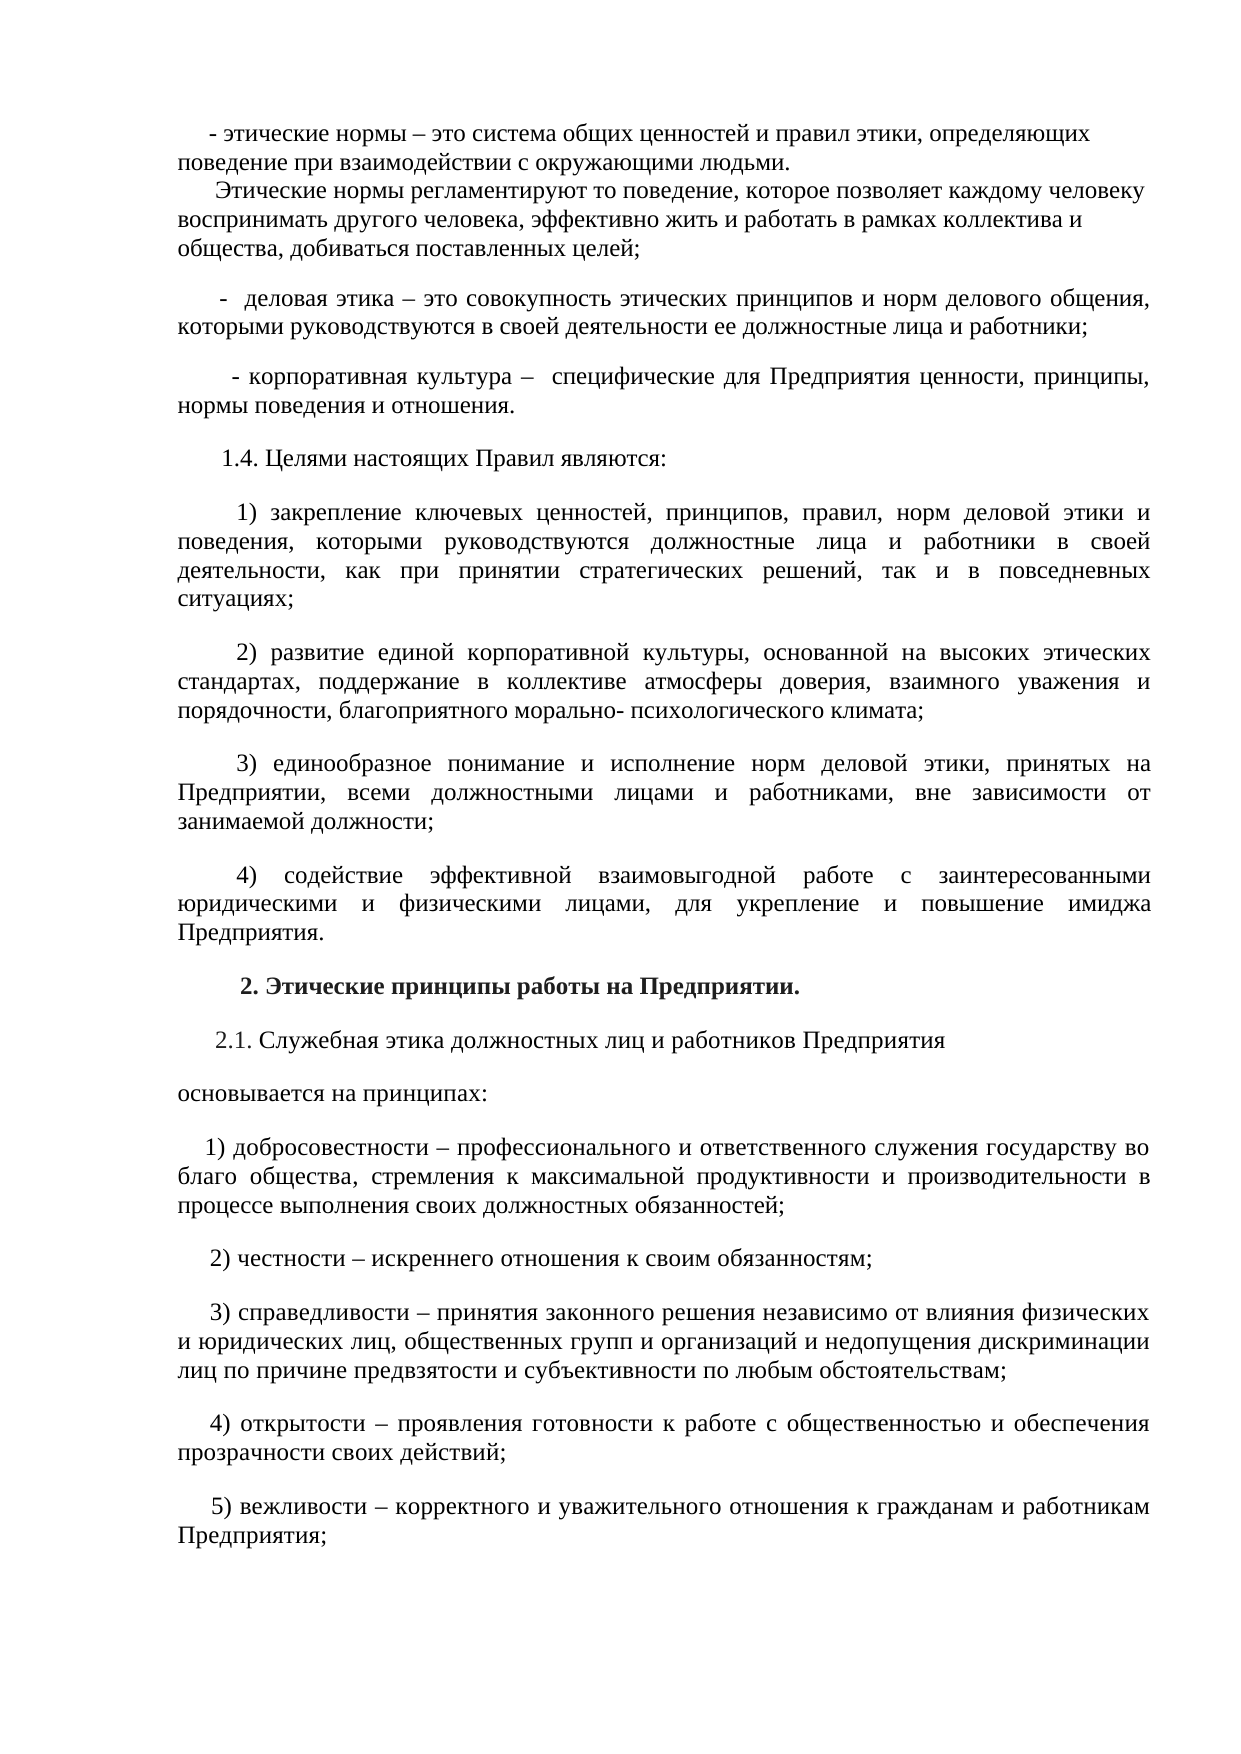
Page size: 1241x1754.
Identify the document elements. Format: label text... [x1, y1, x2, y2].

text 4) содействие эффективной взаимовыгодной работе с заинтересованными юридическими и физическими лицами, для укрепление и повышение имиджа Предприятия. [177, 860, 1152, 946]
text 4) открытости – проявления готовности к работе с общественностью и обеспечения прозрачности своих действий; [177, 1408, 1152, 1466]
text 2. Этические принципы работы на Предприятии. [177, 971, 1152, 1000]
text 3) единообразное понимание и исполнение норм деловой этики, принятых на Предприятии, всеми должностными лицами и работниками, вне зависимости от занимаемой должности; [177, 748, 1152, 835]
text 1.4. Целями настоящих Правил являются: [177, 443, 1152, 472]
text - этические нормы – это система общих ценностей и правил этики, определяющих поведение при взаимодействии с окружающими людьми. [177, 118, 1152, 176]
text основывается на принципах: [177, 1078, 1152, 1107]
text - корпоративная культура – специфические для Предприятия ценности, принципы, нормы поведения и отношения. [177, 361, 1152, 418]
text 1) закрепление ключевых ценностей, принципов, правил, норм деловой этики и поведения, которыми руководствуются должностные лица и работники в своей деятельности, как при принятии стратегических решений, так и в повседневных ситуациях; [177, 497, 1152, 612]
text 1) добросовестности – профессионального и ответственного служения государству во благо общества, стремления к максимальной продуктивности и производительности в процессе выполнения своих должностных обязанностей; [177, 1132, 1152, 1218]
text - деловая этика – это совокупность этических принципов и норм делового общения, которыми руководствуются в своей деятельности ее должностные лица и работники; [177, 283, 1152, 340]
text 2) честности – искреннего отношения к своим обязанностям; [177, 1243, 1152, 1272]
text 3) справедливости – принятия законного решения независимо от влияния физических и юридических лиц, общественных групп и организаций и недопущения дискриминации лиц по причине предвзятости и субъективности по любым обстоятельствам; [177, 1297, 1152, 1383]
text Этические нормы регламентируют то поведение, которое позволяет каждому человеку воспринимать другого человека, эффективно жить и работать в рамках коллектива и общества, добиваться поставленных целей; [177, 176, 1152, 262]
text 2.1. Служебная этика должностных лиц и работников Предприятия [177, 1025, 1152, 1053]
text 5) вежливости – корректного и уважительного отношения к гражданам и работникам Предприятия; [177, 1491, 1152, 1548]
text 2) развитие единой корпоративной культуры, основанной на высоких этических стандартах, поддержание в коллективе атмосферы доверия, взаимного уважения и порядочности, благоприятного морально- психологического климата; [177, 637, 1152, 723]
